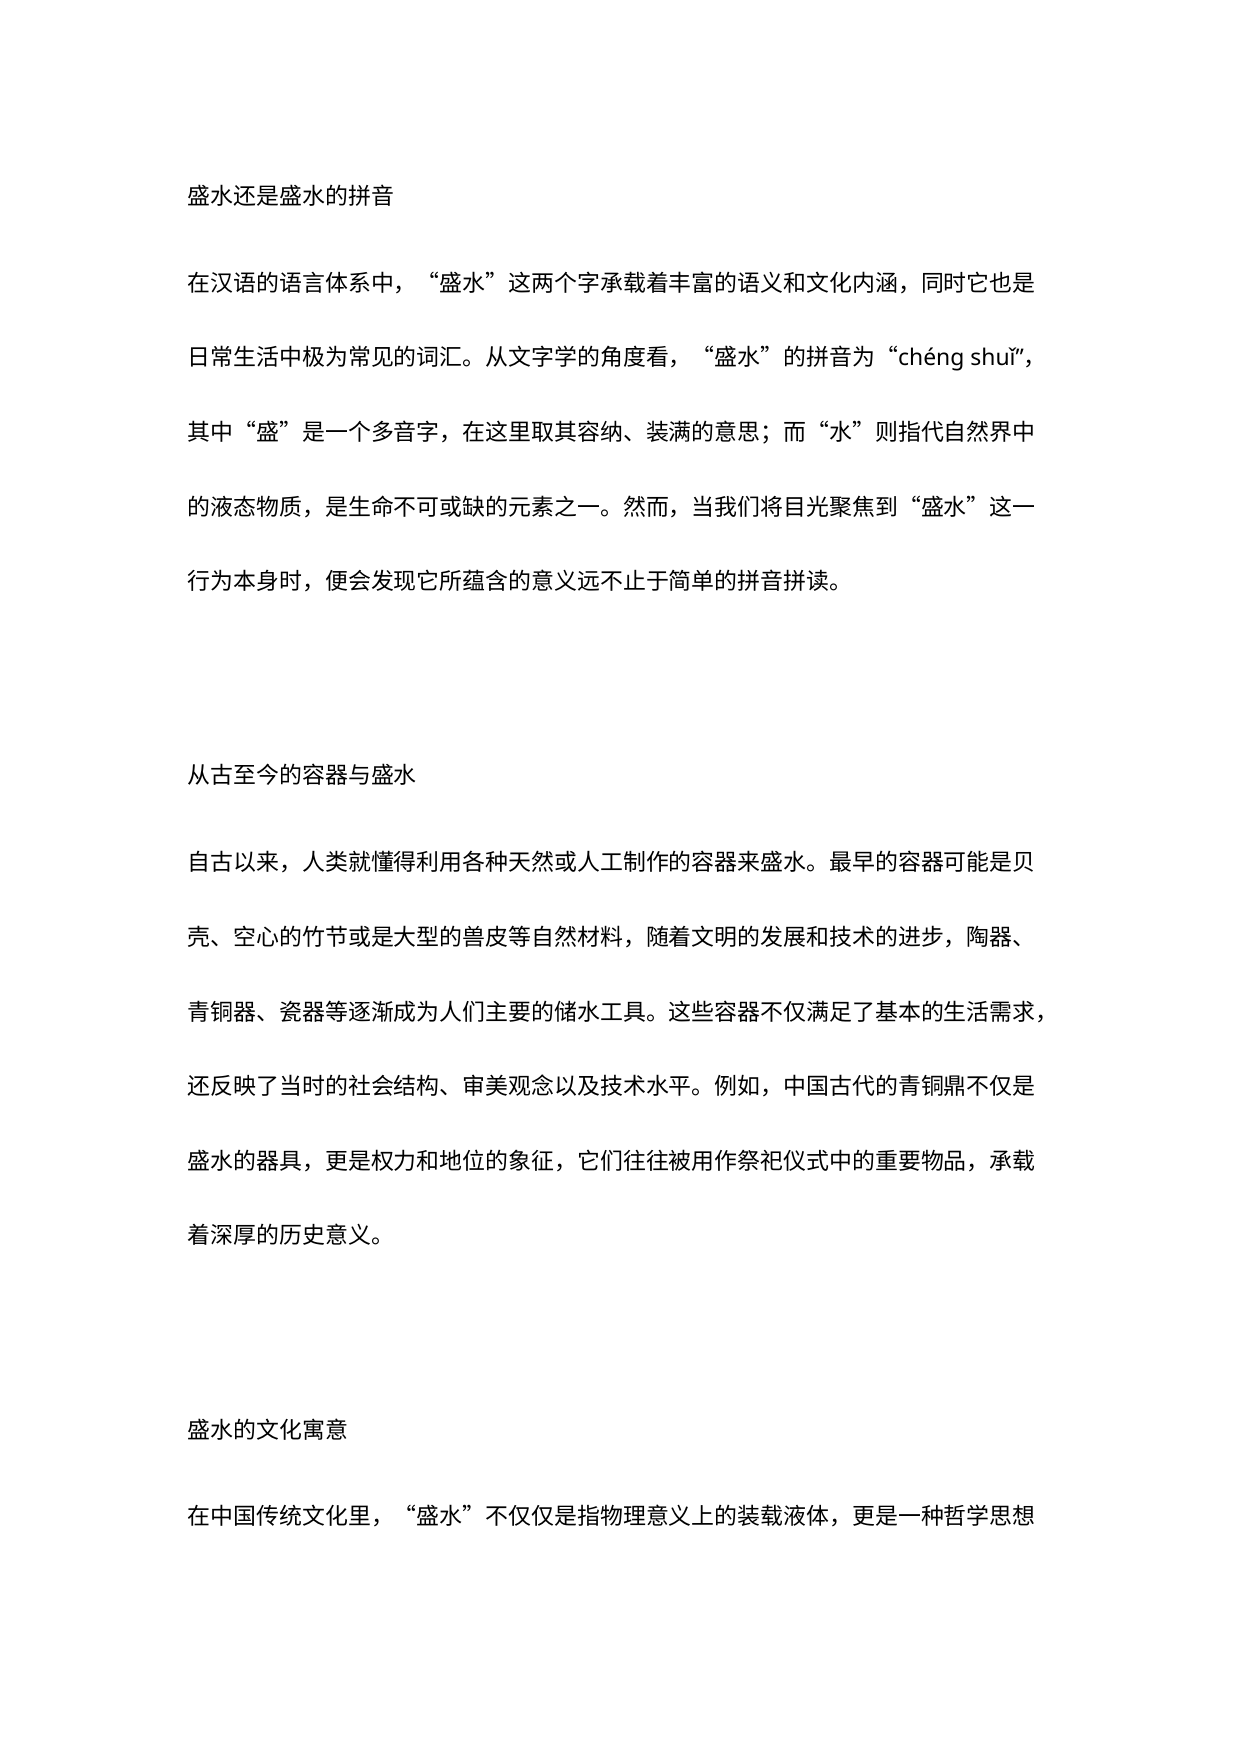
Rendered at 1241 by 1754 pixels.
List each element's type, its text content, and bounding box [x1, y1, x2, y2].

text 盛水还是盛水的拼音 [187, 162, 1053, 227]
text 从古至今的容器与盛水 [187, 742, 1053, 807]
text 自古以来，人类就懂得利用各种天然或人工制作的容器来盛水。最早的容器可能是贝壳、空心的竹节或是大型的兽皮等自然材料，随着文明的发展和技术的进步，陶器、青铜器、瓷器等逐渐成为人们主要的储水工具。这些容器不仅满足了基本的生活需求，还反映了当时的社会结构、审美观念以及技术水平。例如，中国古代的青铜鼎不仅是盛水的器具，更是权力和地位的象征，它们往往被用作祭祀仪式中的重要物品，承载着深厚的历史意义。 [187, 828, 1053, 1267]
text 盛水的文化寓意 [187, 1396, 1053, 1461]
text 在汉语的语言体系中，“盛水”这两个字承载着丰富的语义和文化内涵，同时它也是日常生活中极为常见的词汇。从文字学的角度看，“盛水”的拼音为“chéng shuǐ”，其中“盛”是一个多音字，在这里取其容纳、装满的意思；而“水”则指代自然界中的液态物质，是生命不可或缺的元素之一。然而，当我们将目光聚焦到“盛水”这一行为本身时，便会发现它所蕴含的意义远不止于简单的拼音拼读。 [187, 248, 1053, 612]
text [187, 1482, 1053, 1547]
